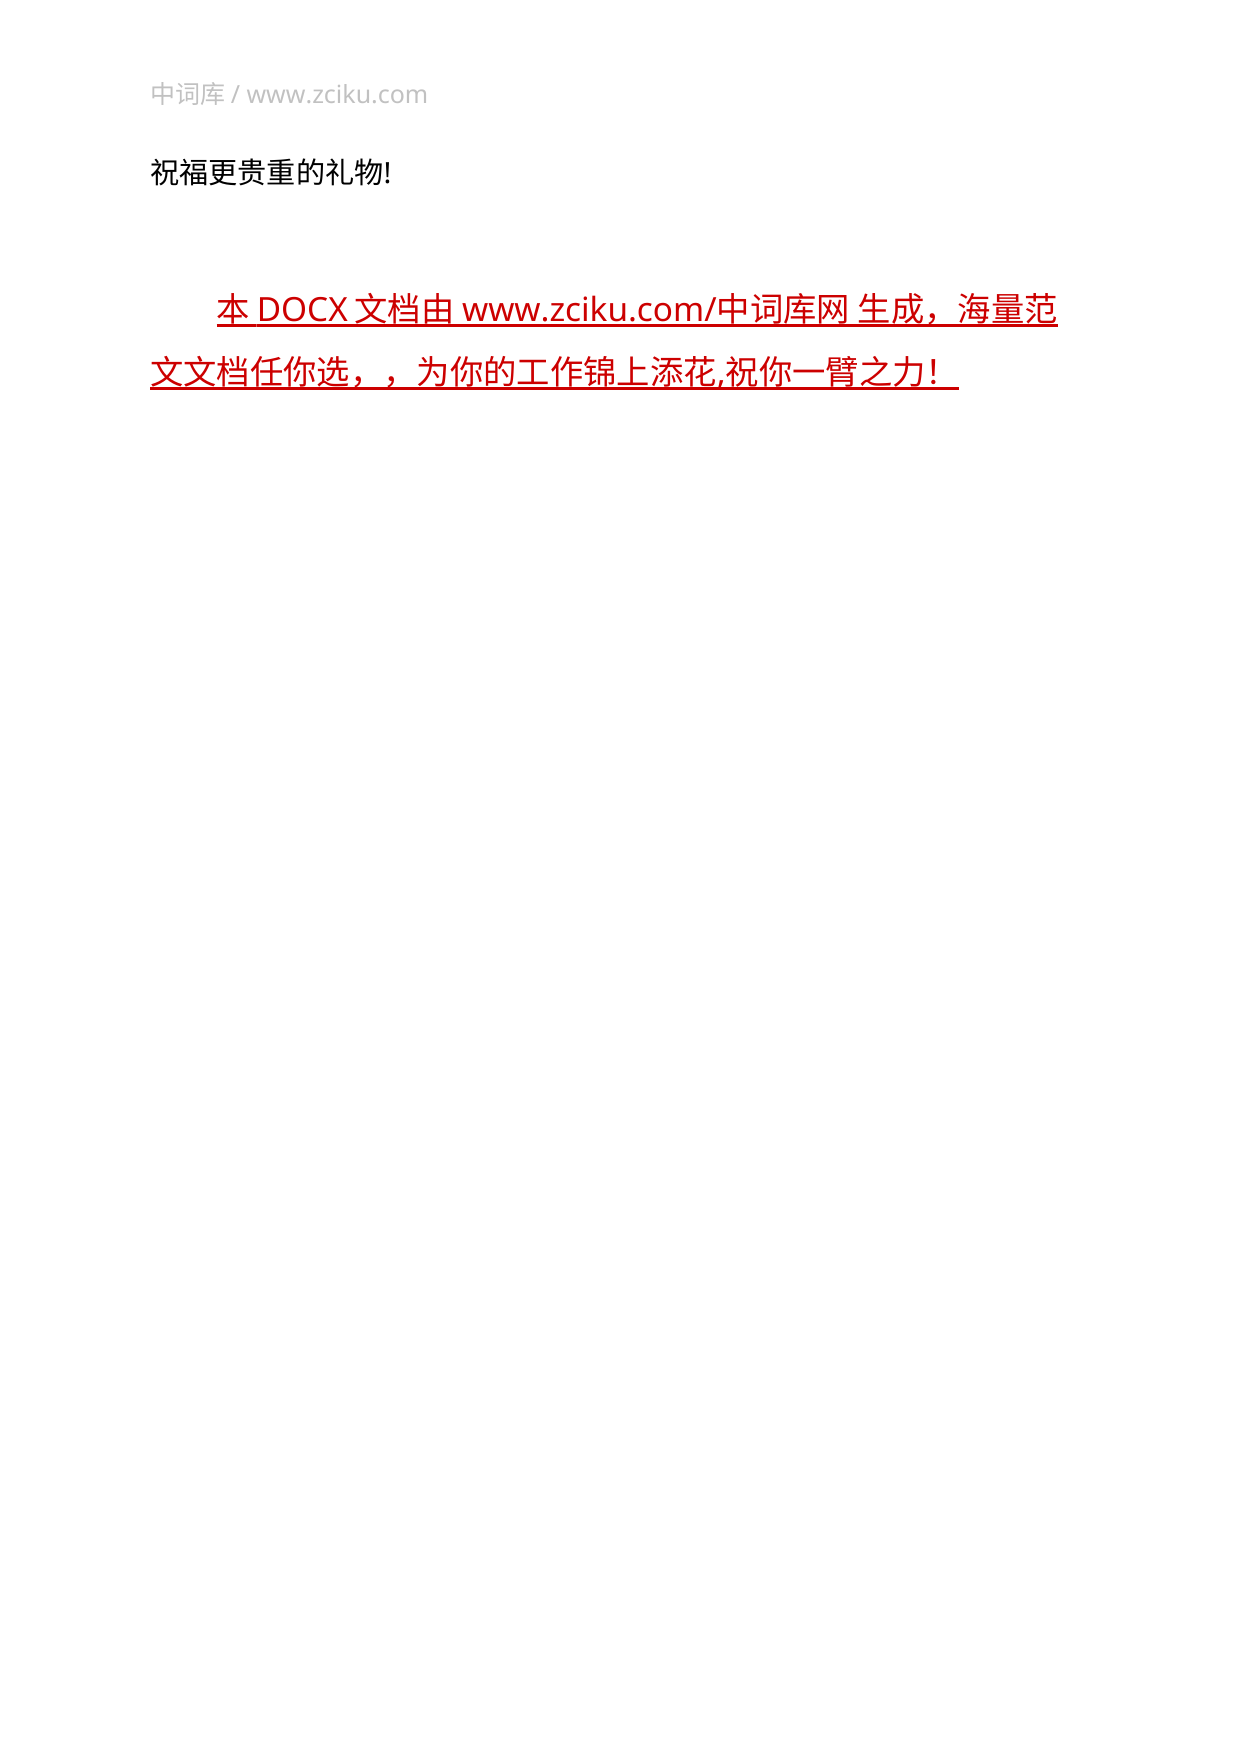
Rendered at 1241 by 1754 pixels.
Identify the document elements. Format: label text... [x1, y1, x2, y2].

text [150, 150, 1090, 192]
text 本DOCX文档由 www.zciku.com/中词库网 生成，海量范文文档任你选，，为你的工作锦上添花,祝你一臂之力！ [150, 283, 1090, 394]
